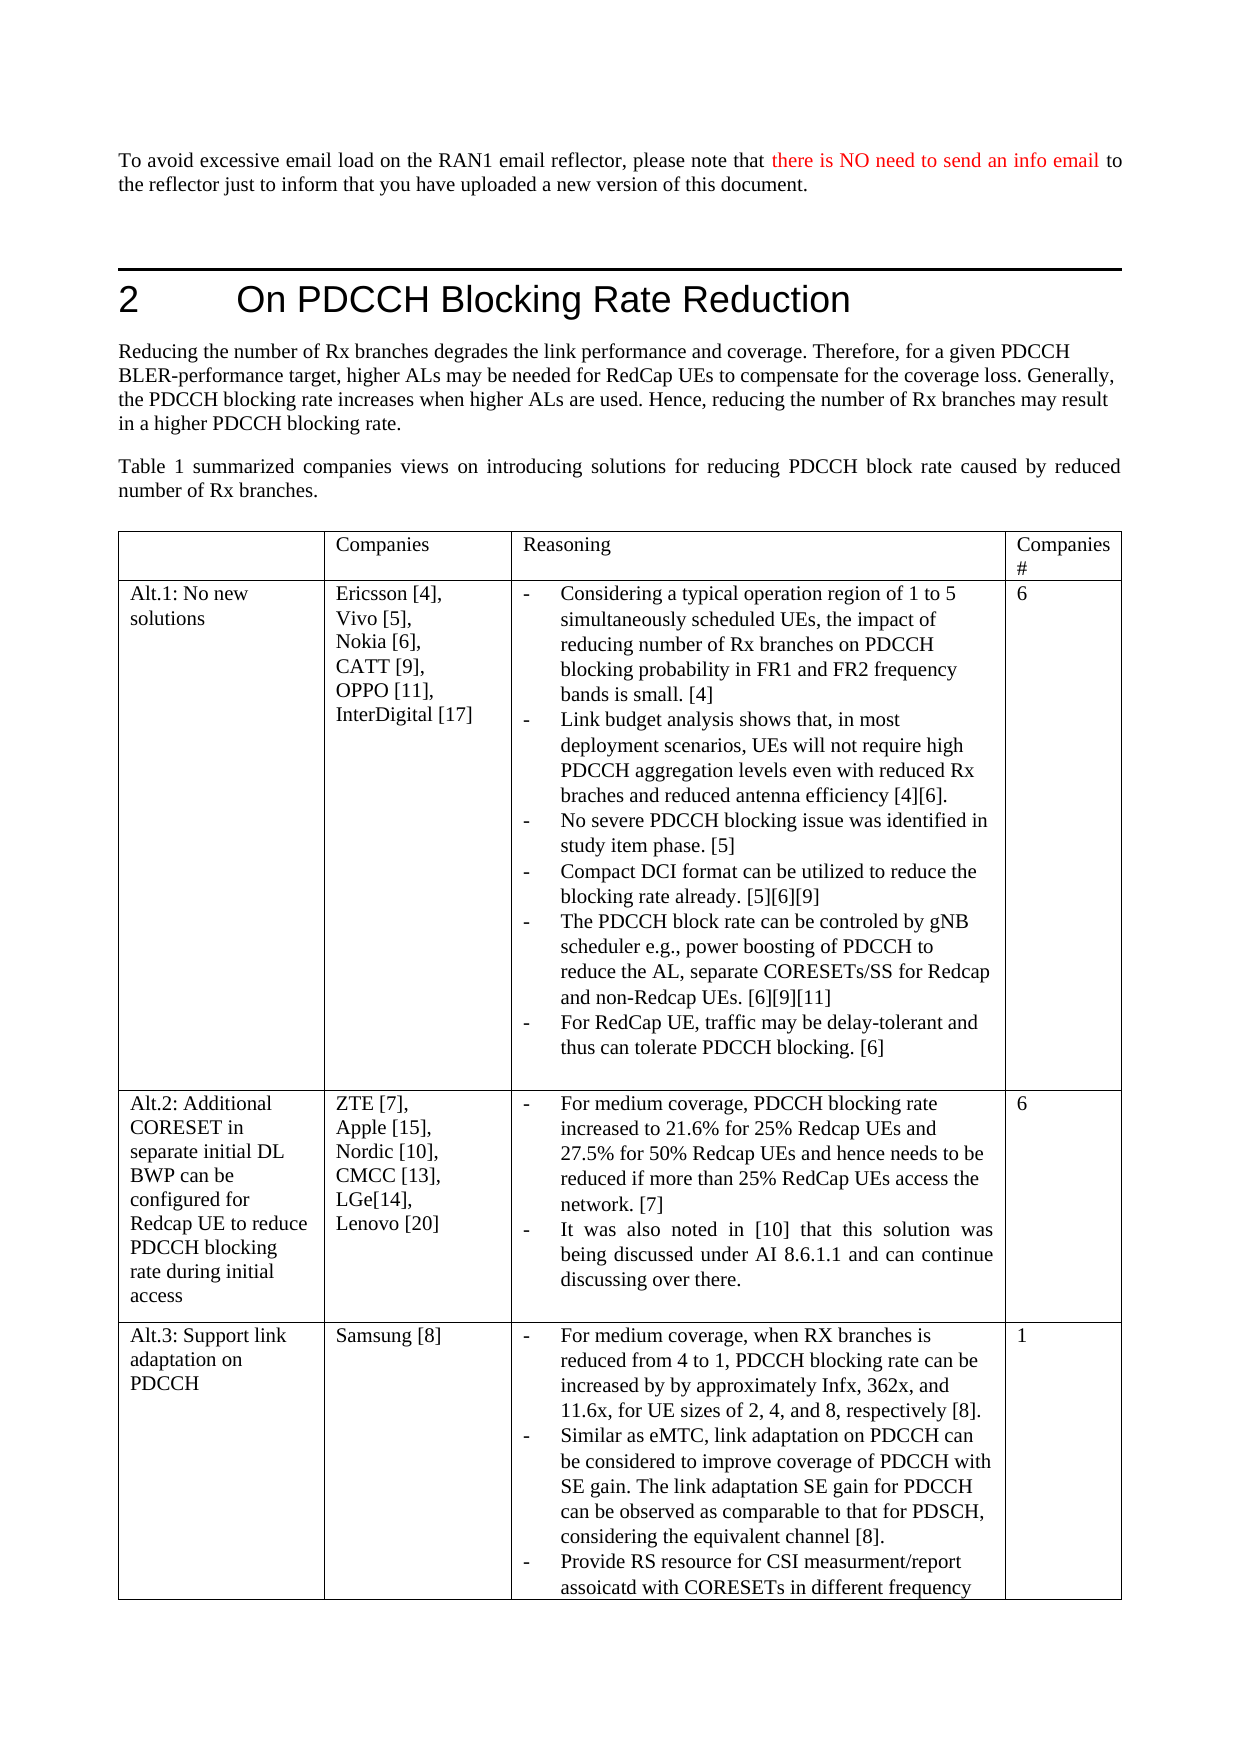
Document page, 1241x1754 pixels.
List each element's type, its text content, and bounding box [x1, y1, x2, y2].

text Table 1 summarized companies views on introducing solutions for reducing PDCCH block rate caused by reduced number of Rx branches. [118, 454, 1122, 502]
table_cell ZTE [7], Apple [15], Nordic [10], CMCC [13], LGe[14], Lenovo [20] [325, 1091, 511, 1322]
text To avoid excessive email load on the RAN1 email reflector, please note that there is NO need to send an info email to the reflector just to inform that you have uploaded a new version of this document. [118, 147, 1122, 196]
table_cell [119, 1323, 324, 1599]
subtitle On PDCCH Blocking Rate Reduction [118, 271, 1122, 320]
table_cell Alt.2: Additional CORESET in separate initial DL BWP can be configured for Redcap UE to reduce PDCCH blocking rate during initial access [119, 1091, 324, 1322]
table_cell For medium coverage, PDCCH blocking rate increased to 21.6% for 25% Redcap UEs and 27.5% for 50% Redcap UEs and hence needs to be reduced if more than 25% RedCap UEs access the network. [7] It was also noted in [10] that this solution was being discussed under AI 8.6.1.1 and can continue discussing over there. [512, 1091, 1005, 1322]
table_cell Considering a typical operation region of 1 to 5 simultaneously scheduled UEs, the impact of reducing number of Rx branches on PDCCH blocking probability in FR1 and FR2 frequency bands is small. [4] Link budget analysis shows that, in most deployment scenarios, UEs will not require high PDCCH aggregation levels even with reduced Rx braches and reduced antenna efficiency [4][6]. No severe PDCCH blocking issue was identified in study item phase. [5] Compact DCI format can be utilized to reduce the blocking rate already. [5][6][9] The PDCCH block rate can be controled by gNB scheduler e.g., power boosting of PDCCH to reduce the AL, separate CORESETs/SS for Redcap and non-Redcap UEs. [6][9][11] For RedCap UE, traffic may be delay-tolerant and thus can tolerate PDCCH blocking. [6] [512, 581, 1005, 1089]
table_header Companies # [1006, 532, 1121, 580]
table_cell Ericsson [4], Vivo [5], Nokia [6], CATT [9], OPPO [11], InterDigital [17] [325, 581, 511, 1089]
table_header Companies [325, 532, 511, 580]
table_cell 6 [1006, 581, 1121, 1089]
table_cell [512, 1323, 1005, 1599]
table_cell Alt.1: No new solutions [119, 581, 324, 1089]
text Reducing the number of Rx branches degrades the link performance and coverage. Therefore, for a given PDCCH BLER-performance target, higher ALs may be needed for RedCap UEs to compensate for the coverage loss. Generally, the PDCCH blocking rate increases when higher ALs are used. Hence, reducing the number of Rx branches may result in a higher PDCCH blocking rate. [118, 339, 1122, 435]
table_header Reasoning [512, 532, 1005, 580]
table_cell 1 [1006, 1323, 1121, 1599]
table_cell Samsung [8] [325, 1323, 511, 1599]
table_header [119, 532, 324, 580]
table_cell 6 [1006, 1091, 1121, 1322]
